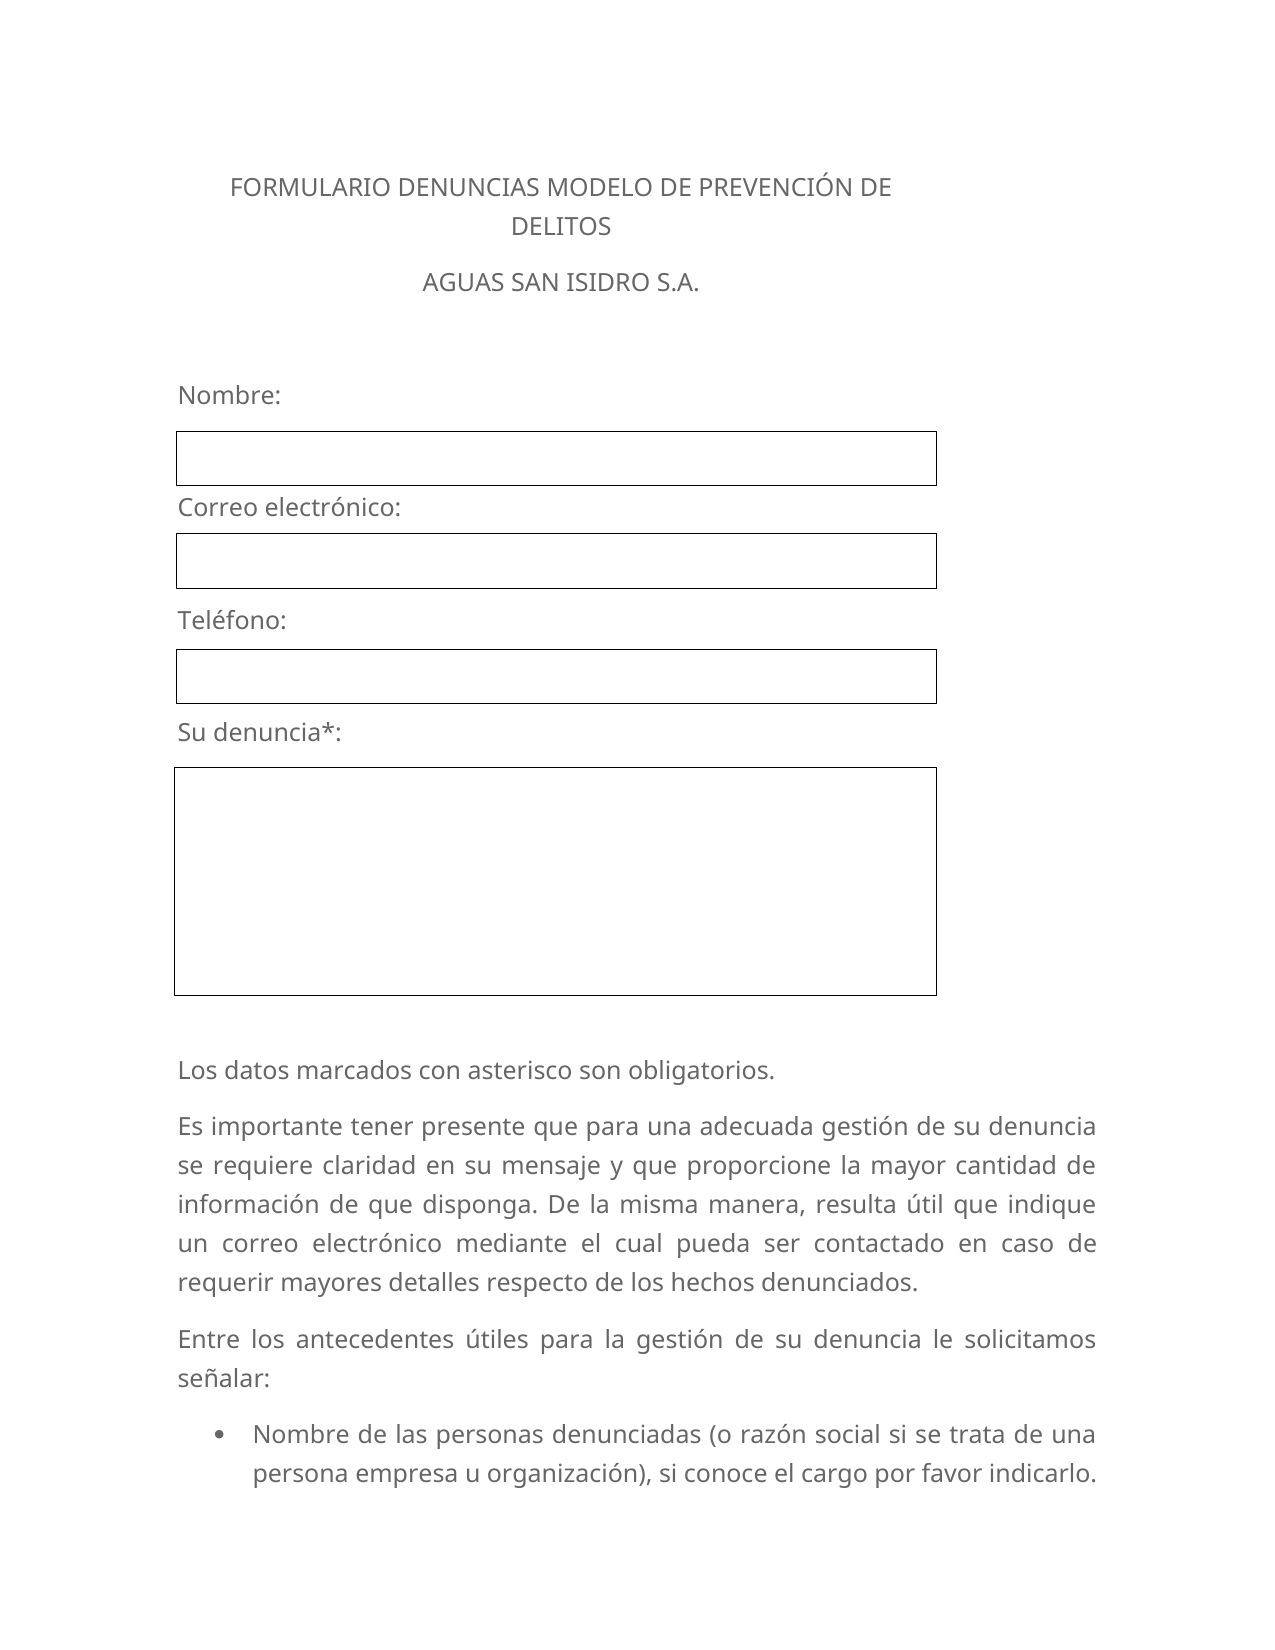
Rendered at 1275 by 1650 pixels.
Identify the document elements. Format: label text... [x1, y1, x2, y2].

text Correo electrónico: [177, 485, 1098, 524]
text Es importante tener presente que para una adecuada gestión de su denuncia se requiere claridad en su mensaje y que proporcione la mayor cantidad de información de que disponga. De la misma manera, resulta útil que indique un correo electrónico mediante el cual pueda ser contactado en caso de requerir mayores detalles respecto de los hechos denunciados. [177, 1104, 1098, 1299]
list Nombre de las personas denunciadas (o razón social si se trata de una persona empresa u organización), si conoce el cargo por favor indicarlo. [215, 1412, 1098, 1490]
text Nombre: [177, 373, 1098, 412]
text FORMULARIO DENUNCIAS MODELO DE PREVENCIÓN DE DELITOS [177, 165, 945, 243]
text Entre los antecedentes útiles para la gestión de su denuncia le solicitamos señalar: [177, 1316, 1098, 1394]
text Su denuncia*: [177, 710, 1098, 749]
text AGUAS SAN ISIDRO S.A. [177, 260, 945, 299]
text Teléfono: [177, 598, 1098, 637]
text Los datos marcados con asterisco son obligatorios. [177, 1048, 1098, 1087]
